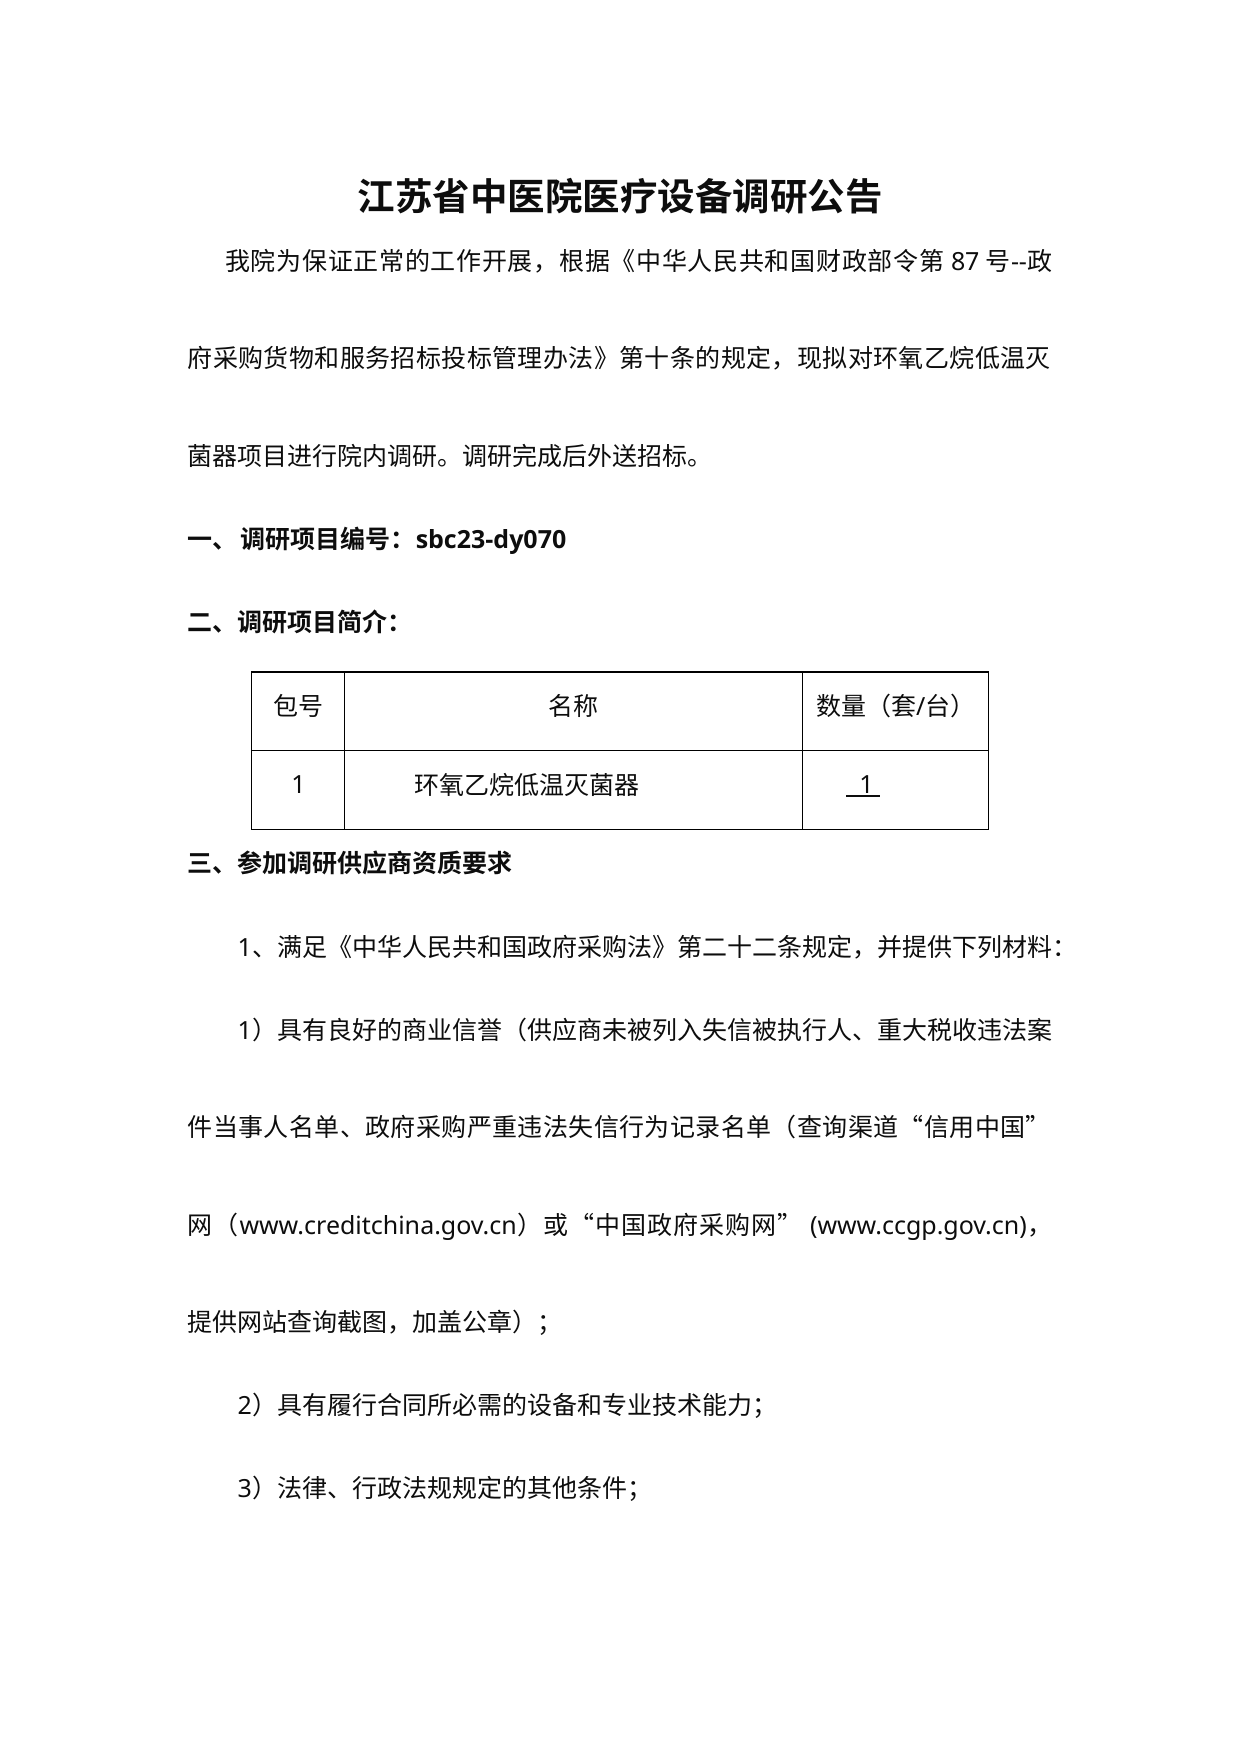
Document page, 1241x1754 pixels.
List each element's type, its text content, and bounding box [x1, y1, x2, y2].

table_cell 1 [803, 751, 988, 828]
list 调研项目编号：sbc23-dy070 [187, 505, 1053, 570]
text 2）具有履行合同所必需的设备和专业技术能力； [187, 1371, 1053, 1436]
table_cell 环氧乙烷低温灭菌器 [345, 751, 802, 828]
table_header 包号 [252, 673, 344, 750]
title 江苏省中医院医疗设备调研公告 [187, 162, 1053, 227]
text 1、满足《中华人民共和国政府采购法》第二十二条规定，并提供下列材料： [187, 913, 1053, 978]
text 1）具有良好的商业信誉（供应商未被列入失信被执行人、重大税收违法案件当事人名单、政府采购严重违法失信行为记录名单（查询渠道“信用中国”网（www.creditchina.gov.cn）或“中国政府采购网” (www.ccgp.gov.cn)，提供网站查询截图，加盖公章）； [187, 996, 1053, 1353]
table_cell 1 [252, 751, 344, 828]
text 二、调研项目简介： [187, 588, 1053, 653]
table_header 名称 [345, 673, 802, 750]
text 三、参加调研供应商资质要求 [187, 829, 1053, 894]
text 3）法律、行政法规规定的其他条件； [187, 1454, 1053, 1519]
table_header 数量（套/台） [803, 673, 988, 750]
text 我院为保证正常的工作开展，根据《中华人民共和国财政部令第87号--政府采购货物和服务招标投标管理办法》第十条的规定，现拟对环氧乙烷低温灭菌器项目进行院内调研。调研完成后外送招标。 [187, 227, 1053, 487]
